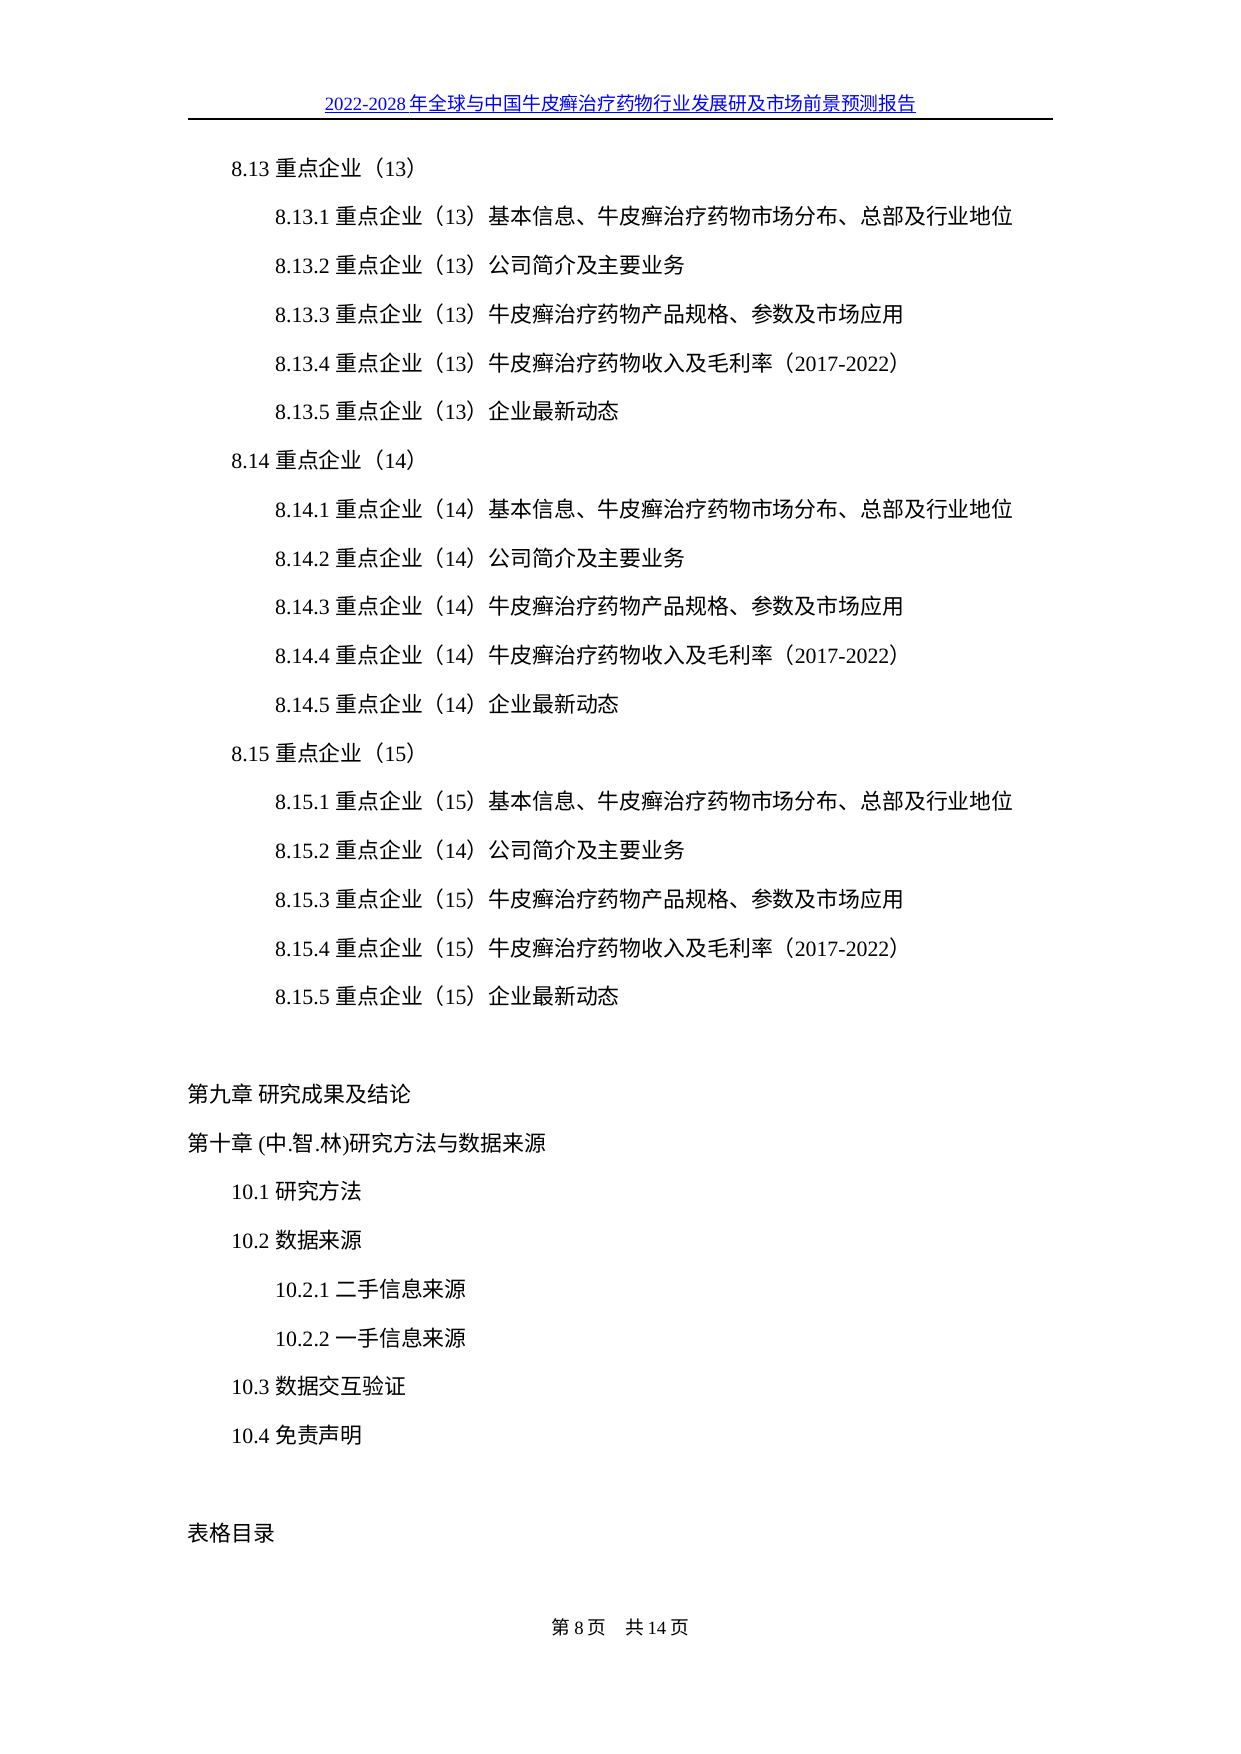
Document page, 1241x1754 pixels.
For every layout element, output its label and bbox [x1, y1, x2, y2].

text [187, 150, 1053, 1548]
